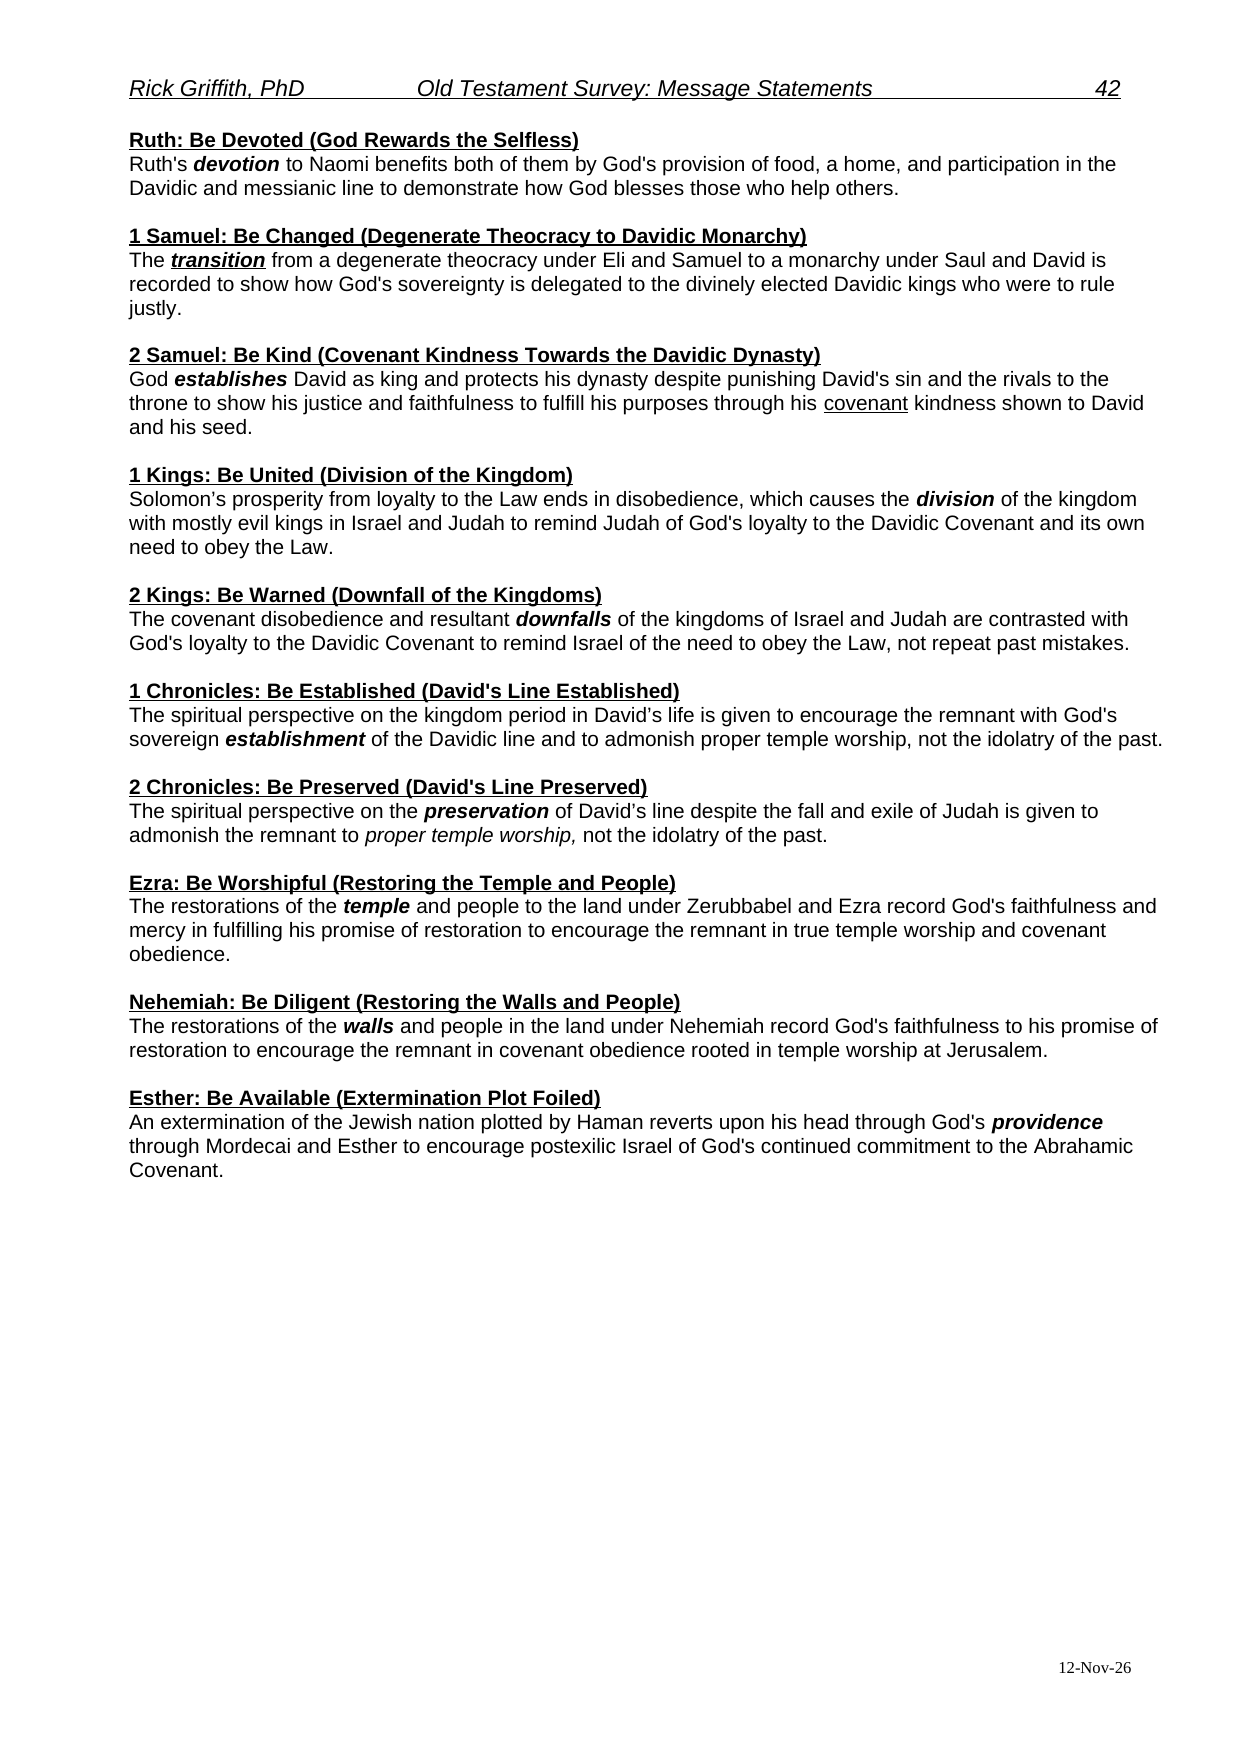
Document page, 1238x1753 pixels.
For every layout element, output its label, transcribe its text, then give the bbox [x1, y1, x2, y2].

text Esther: Be Available (Extermination Plot Foiled) [129, 1086, 1171, 1110]
text 1 Kings: Be United (Division of the Kingdom) [129, 463, 1171, 487]
text God establishes David as king and protects his dynasty despite punishing David's sin and the rivals to the throne to show his justice and faithfulness to fulfill his purposes through his covenant kindness shown to David and his seed. [129, 367, 1171, 439]
text 2 Samuel: Be Kind (Covenant Kindness Towards the Davidic Dynasty) [129, 343, 1171, 367]
text Ezra: Be Worshipful (Restoring the Temple and People) [129, 870, 1171, 894]
text An extermination of the Jewish nation plotted by Haman reverts upon his head through God's providence through Mordecai and Esther to encourage postexilic Israel of God's continued commitment to the Abrahamic Covenant. [129, 1110, 1171, 1182]
text Ruth's devotion to Naomi benefits both of them by God's provision of food, a home, and participation in the Davidic and messianic line to demonstrate how God blesses those who help others. [129, 152, 1171, 199]
text Solomon’s prosperity from loyalty to the Law ends in disobedience, which causes the division of the kingdom with mostly evil kings in Israel and Judah to remind Judah of God's loyalty to the Davidic Covenant and its own need to obey the Law. [129, 487, 1171, 559]
text The covenant disobedience and resultant downfalls of the kingdoms of Israel and Judah are contrasted with God's loyalty to the Davidic Covenant to remind Israel of the need to obey the Law, not repeat past mistakes. [129, 607, 1171, 655]
text The transition from a degenerate theocracy under Eli and Samuel to a monarchy under Saul and David is recorded to show how God's sovereignty is delegated to the divinely elected Davidic kings who were to rule justly. [129, 247, 1171, 319]
text The spiritual perspective on the kingdom period in David’s life is given to encourage the remnant with God's sovereign establishment of the Davidic line and to admonish proper temple worship, not the idolatry of the past. [129, 703, 1171, 751]
text 2 Kings: Be Warned (Downfall of the Kingdoms) [129, 583, 1171, 607]
text 1 Chronicles: Be Established (David's Line Established) [129, 679, 1171, 703]
text The restorations of the temple and people to the land under Zerubbabel and Ezra record God's faithfulness and mercy in fulfilling his promise of restoration to encourage the remnant in true temple worship and covenant obedience. [129, 894, 1171, 966]
text 1 Samuel: Be Changed (Degenerate Theocracy to Davidic Monarchy) [129, 223, 1171, 247]
text The restorations of the walls and people in the land under Nehemiah record God's faithfulness to his promise of restoration to encourage the remnant in covenant obedience rooted in temple worship at Jerusalem. [129, 1014, 1171, 1062]
text The spiritual perspective on the preservation of David’s line despite the fall and exile of Judah is given to admonish the remnant to proper temple worship, not the idolatry of the past. [129, 798, 1171, 846]
text Ruth: Be Devoted (God Rewards the Selfless) [129, 128, 1171, 152]
text Nehemiah: Be Diligent (Restoring the Walls and People) [129, 990, 1171, 1014]
text 2 Chronicles: Be Preserved (David's Line Preserved) [129, 774, 1171, 798]
